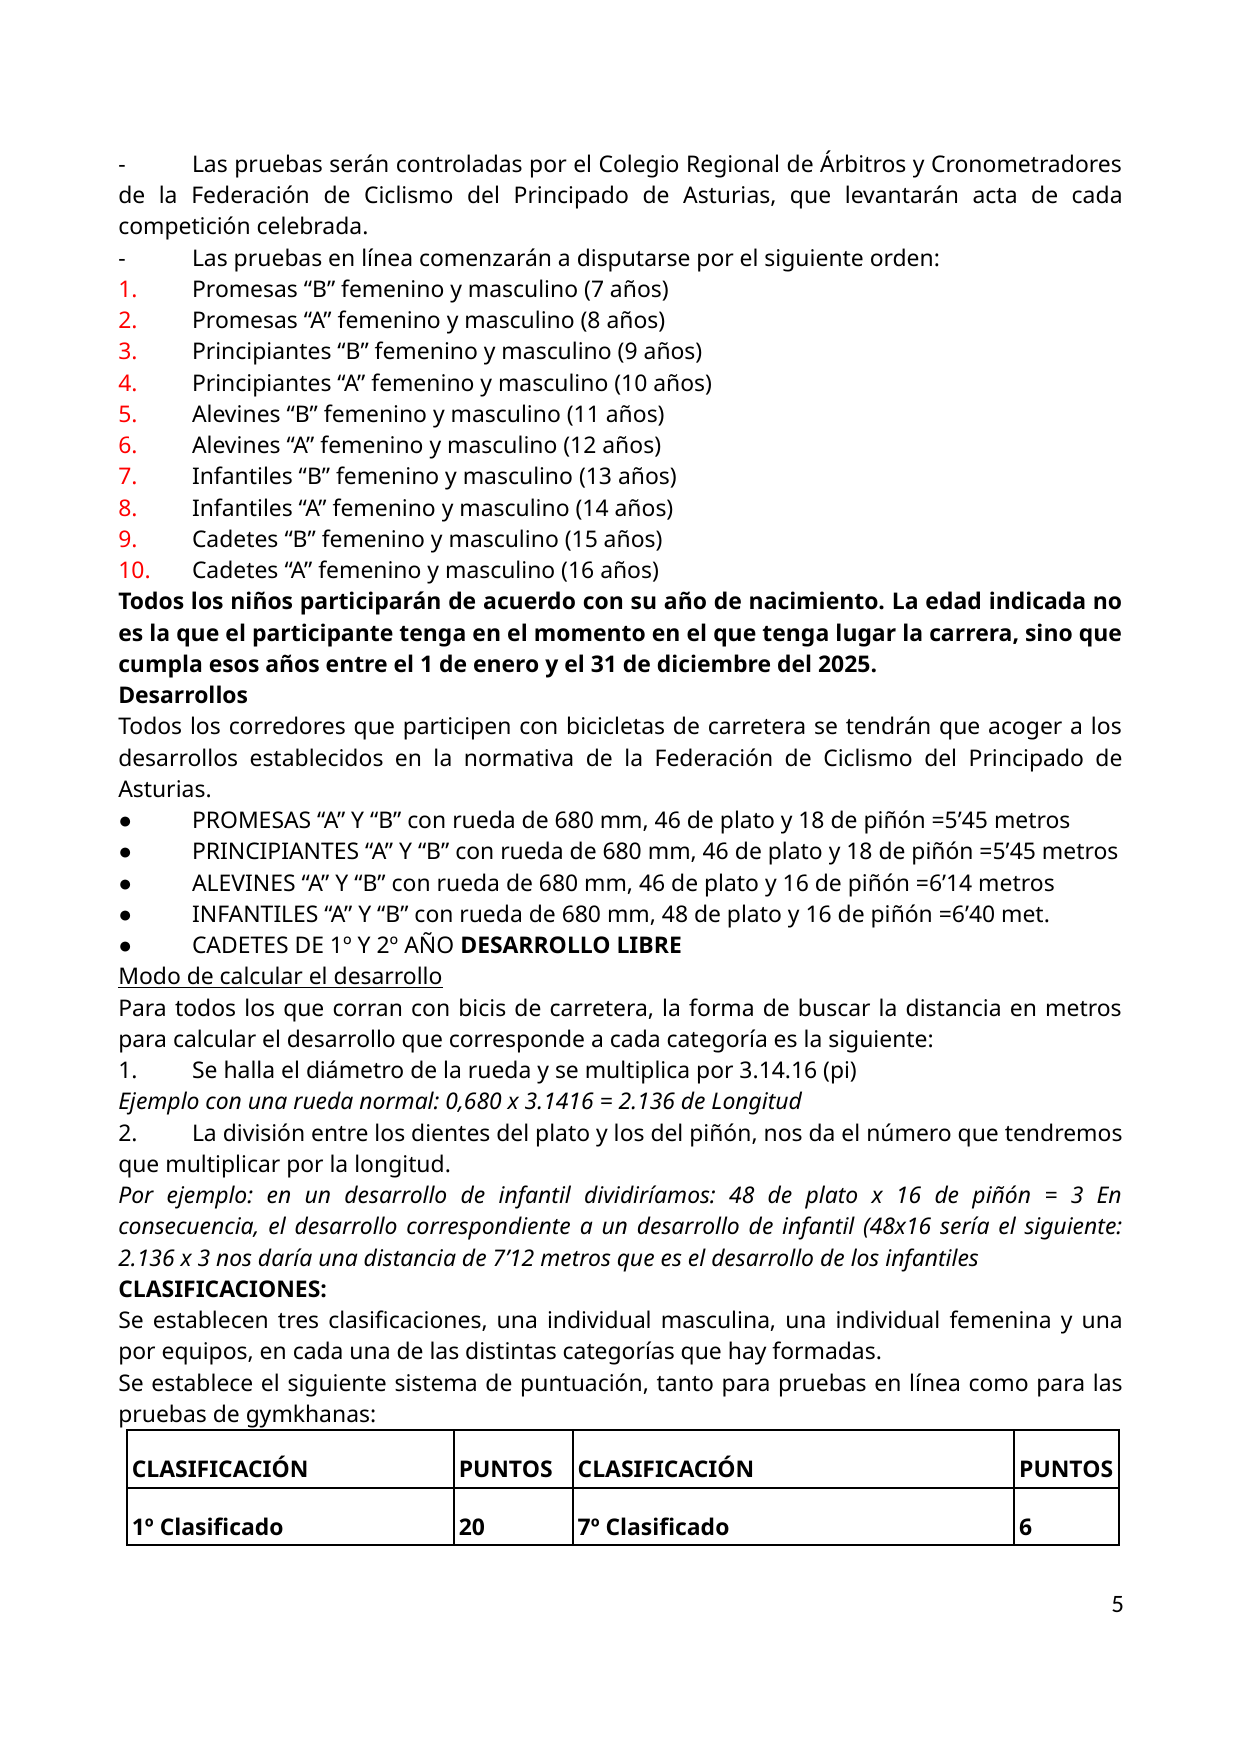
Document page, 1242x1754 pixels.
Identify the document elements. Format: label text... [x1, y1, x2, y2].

table_header PUNTOS [1015, 1431, 1118, 1487]
list Alevines “A” femenino y masculino (12 años) [118, 429, 1123, 460]
list PROMESAS “A” Y “B” con rueda de 680 mm, 46 de plato y 18 de piñón =5’45 metros [118, 804, 1123, 835]
text Desarrollos [118, 679, 1123, 710]
list Cadetes “B” femenino y masculino (15 años) [118, 523, 1123, 554]
list Las pruebas serán controladas por el Colegio Regional de Árbitros y Cronometradores de la Federación de Ciclismo del Principado de Asturias, que levantarán acta de cada competición celebrada. [118, 148, 1123, 241]
text Todos los niños participarán de acuerdo con su año de nacimiento. La edad indicada no es la que el participante tenga en el momento en el que tenga lugar la carrera, sino que cumpla esos años entre el 1 de enero y el 31 de diciembre del 2025. [118, 585, 1123, 679]
list Cadetes “A” femenino y masculino (16 años) [118, 554, 1123, 585]
table_header CLASIFICACIÓN [574, 1431, 1013, 1487]
text Todos los corredores que participen con bicicletas de carretera se tendrán que acoger a los desarrollos establecidos en la normativa de la Federación de Ciclismo del Principado de Asturias. [118, 710, 1123, 804]
text Ejemplo con una rueda normal: 0,680 x 3.1416 = 2.136 de Longitud [118, 1085, 1123, 1116]
list Alevines “B” femenino y masculino (11 años) [118, 398, 1123, 429]
list Las pruebas en línea comenzarán a disputarse por el siguiente orden: [118, 241, 1123, 273]
table_header PUNTOS [455, 1431, 572, 1487]
list Principiantes “B” femenino y masculino (9 años) [118, 335, 1123, 366]
list CADETES DE 1º Y 2º AÑO DESARROLLO LIBRE [118, 929, 1123, 960]
list ALEVINES “A” Y “B” con rueda de 680 mm, 46 de plato y 16 de piñón =6’14 metros [118, 866, 1123, 898]
list La división entre los dientes del plato y los del piñón, nos da el número que tendremos que multiplicar por la longitud. [118, 1116, 1123, 1179]
table_cell 20 [455, 1489, 572, 1543]
list Infantiles “B” femenino y masculino (13 años) [118, 460, 1123, 491]
text CLASIFICACIONES: [118, 1273, 1123, 1304]
text Modo de calcular el desarrollo [118, 960, 1123, 991]
list PRINCIPIANTES “A” Y “B” con rueda de 680 mm, 46 de plato y 18 de piñón =5’45 metros [118, 835, 1123, 866]
table_cell 6 [1015, 1489, 1118, 1543]
list Principiantes “A” femenino y masculino (10 años) [118, 366, 1123, 398]
text Se establecen tres clasificaciones, una individual masculina, una individual femenina y una por equipos, en cada una de las distintas categorías que hay formadas. [118, 1304, 1123, 1366]
list Se halla el diámetro de la rueda y se multiplica por 3.14.16 (pi) [118, 1054, 1123, 1085]
table_cell 1º Clasificado [128, 1489, 453, 1543]
table_cell 7º Clasificado [574, 1489, 1013, 1543]
text Para todos los que corran con bicis de carretera, la forma de buscar la distancia en metros para calcular el desarrollo que corresponde a cada categoría es la siguiente: [118, 991, 1123, 1054]
list Infantiles “A” femenino y masculino (14 años) [118, 491, 1123, 523]
text Se establece el siguiente sistema de puntuación, tanto para pruebas en línea como para las pruebas de gymkhanas: [118, 1366, 1123, 1429]
list Promesas “A” femenino y masculino (8 años) [118, 304, 1123, 335]
list INFANTILES “A” Y “B” con rueda de 680 mm, 48 de plato y 16 de piñón =6’40 met. [118, 898, 1123, 929]
list Promesas “B” femenino y masculino (7 años) [118, 273, 1123, 304]
text Por ejemplo: en un desarrollo de infantil dividiríamos: 48 de plato x 16 de piñón = 3 En consecuencia, el desarrollo correspondiente a un desarrollo de infantil (48x16 sería el siguiente: 2.136 x 3 nos daría una distancia de 7’12 metros que es el desarrollo de los infantiles [118, 1179, 1123, 1273]
table_header CLASIFICACIÓN [128, 1431, 453, 1487]
